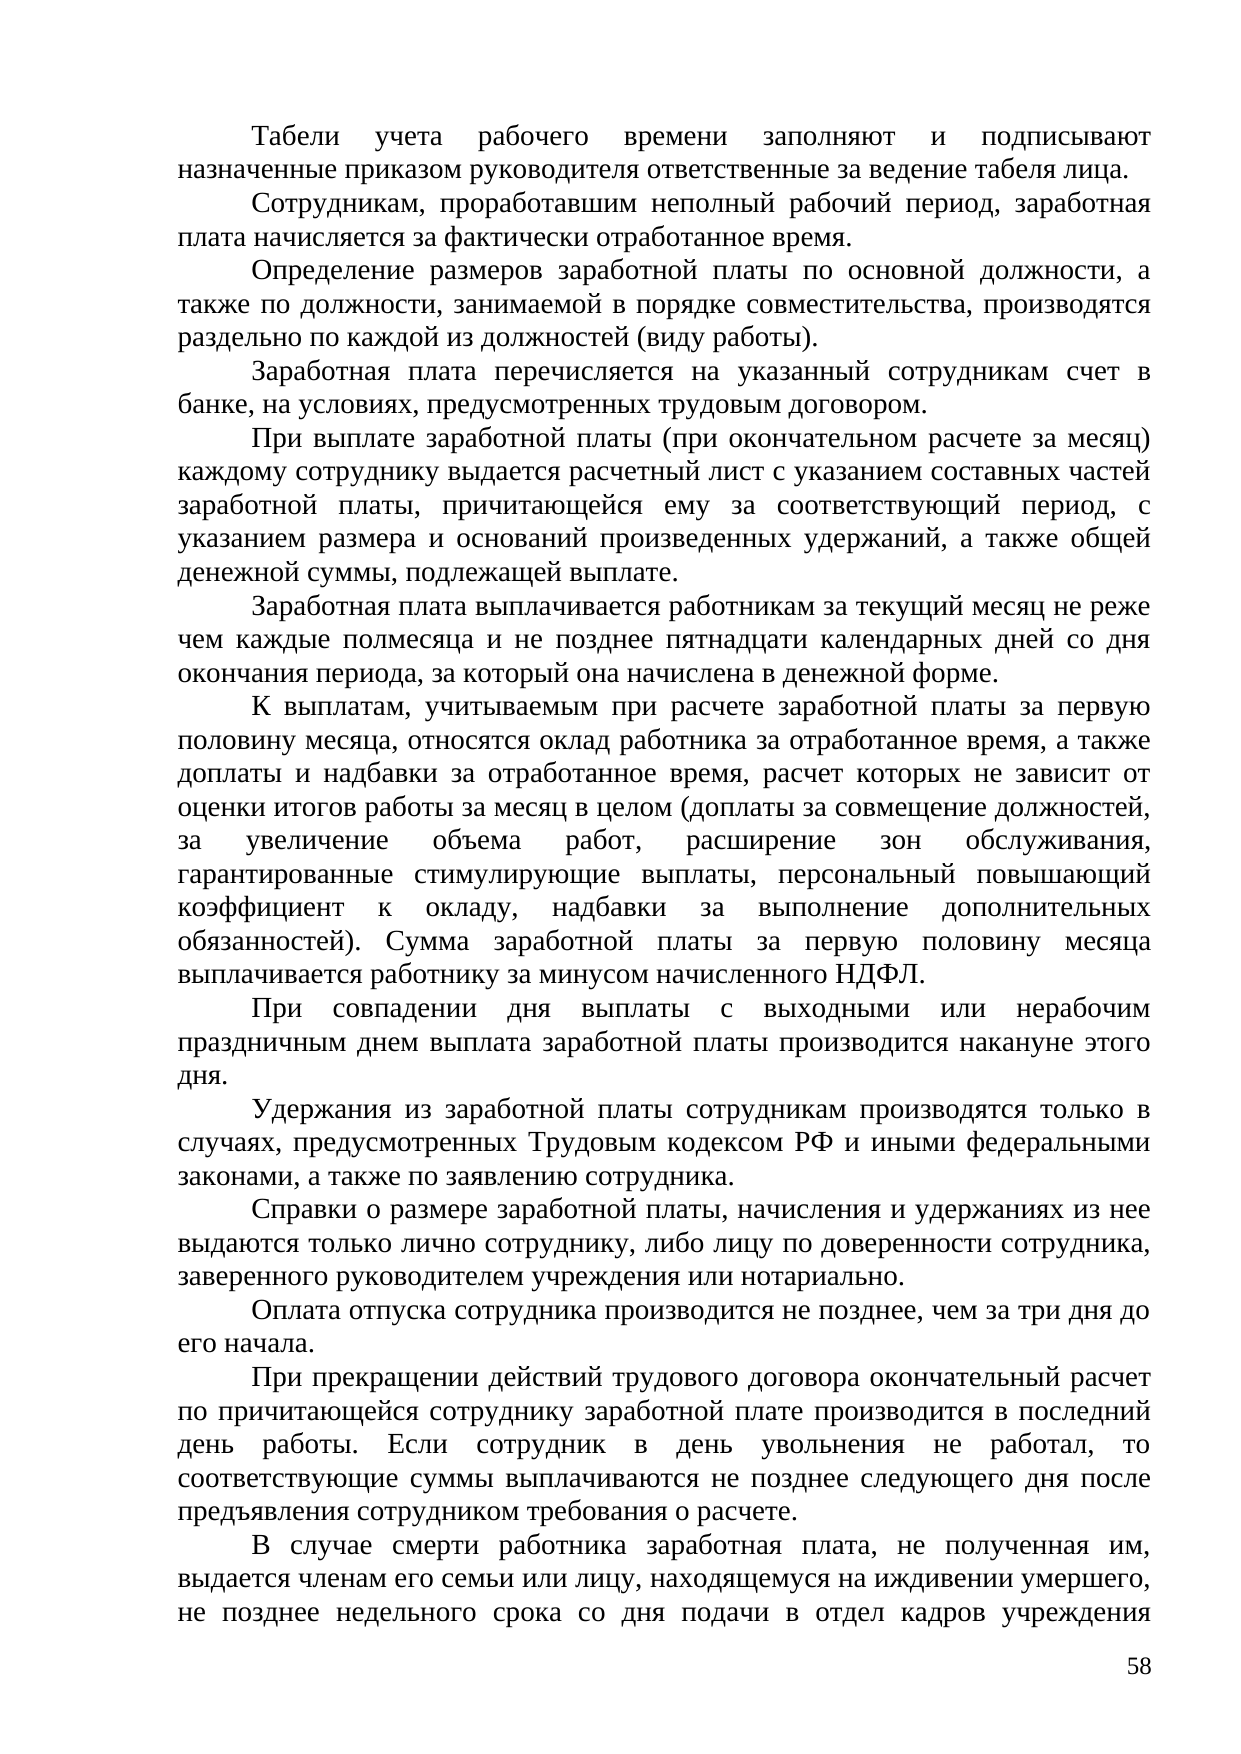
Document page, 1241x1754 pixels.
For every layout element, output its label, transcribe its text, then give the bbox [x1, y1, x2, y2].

text К выплатам, учитываемым при расчете заработной платы за первую половину месяца, относятся оклад работника за отработанное время, а также доплаты и надбавки за отработанное время, расчет которых не зависит от оценки итогов работы за месяц в целом (доплаты за совмещение должностей, за увеличение объема работ, расширение зон обслуживания, гарантированные стимулирующие выплаты, персональный повышающий коэффициент к окладу, надбавки за выполнение дополнительных обязанностей). Сумма заработной платы за первую половину месяца выплачивается работнику за минусом начисленного НДФЛ. [177, 688, 1152, 990]
text При совпадении дня выплаты с выходными или нерабочим праздничным днем выплата заработной платы производится накануне этого дня. [177, 990, 1152, 1091]
text При выплате заработной платы (при окончательном расчете за месяц) каждому сотруднику выдается расчетный лист с указанием составных частей заработной платы, причитающейся ему за соответствующий период, с указанием размера и оснований произведенных удержаний, а также общей денежной суммы, подлежащей выплате. [177, 420, 1152, 588]
text Заработная плата выплачивается работникам за текущий месяц не реже чем каждые полмесяца и не позднее пятнадцати календарных дней со дня окончания периода, за который она начислена в денежной форме. [177, 588, 1152, 688]
text Оплата отпуска сотрудника производится не позднее, чем за три дня до его начала. [177, 1292, 1152, 1359]
text Заработная плата перечисляется на указанный сотрудникам счет в банке, на условиях, предусмотренных трудовым договором. [177, 353, 1152, 420]
text Табели учета рабочего времени заполняют и подписывают назначенные приказом руководителя ответственные за ведение табеля лица. [177, 118, 1152, 185]
text Справки о размере заработной платы, начисления и удержаниях из нее выдаются только лично сотруднику, либо лицу по доверенности сотрудника, заверенного руководителем учреждения или нотариально. [177, 1191, 1152, 1292]
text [177, 1527, 1152, 1627]
text Удержания из заработной платы сотрудникам производятся только в случаях, предусмотренных Трудовым кодексом РФ и иными федеральными законами, а также по заявлению сотрудника. [177, 1091, 1152, 1191]
text При прекращении действий трудового договора окончательный расчет по причитающейся сотруднику заработной плате производится в последний день работы. Если сотрудник в день увольнения не работал, то соответствующие суммы выплачиваются не позднее следующего дня после предъявления сотрудником требования о расчете. [177, 1359, 1152, 1527]
text Сотрудникам, проработавшим неполный рабочий период, заработная плата начисляется за фактически отработанное время. [177, 185, 1152, 252]
text Определение размеров заработной платы по основной должности, а также по должности, занимаемой в порядке совместительства, производятся раздельно по каждой из должностей (виду работы). [177, 252, 1152, 353]
